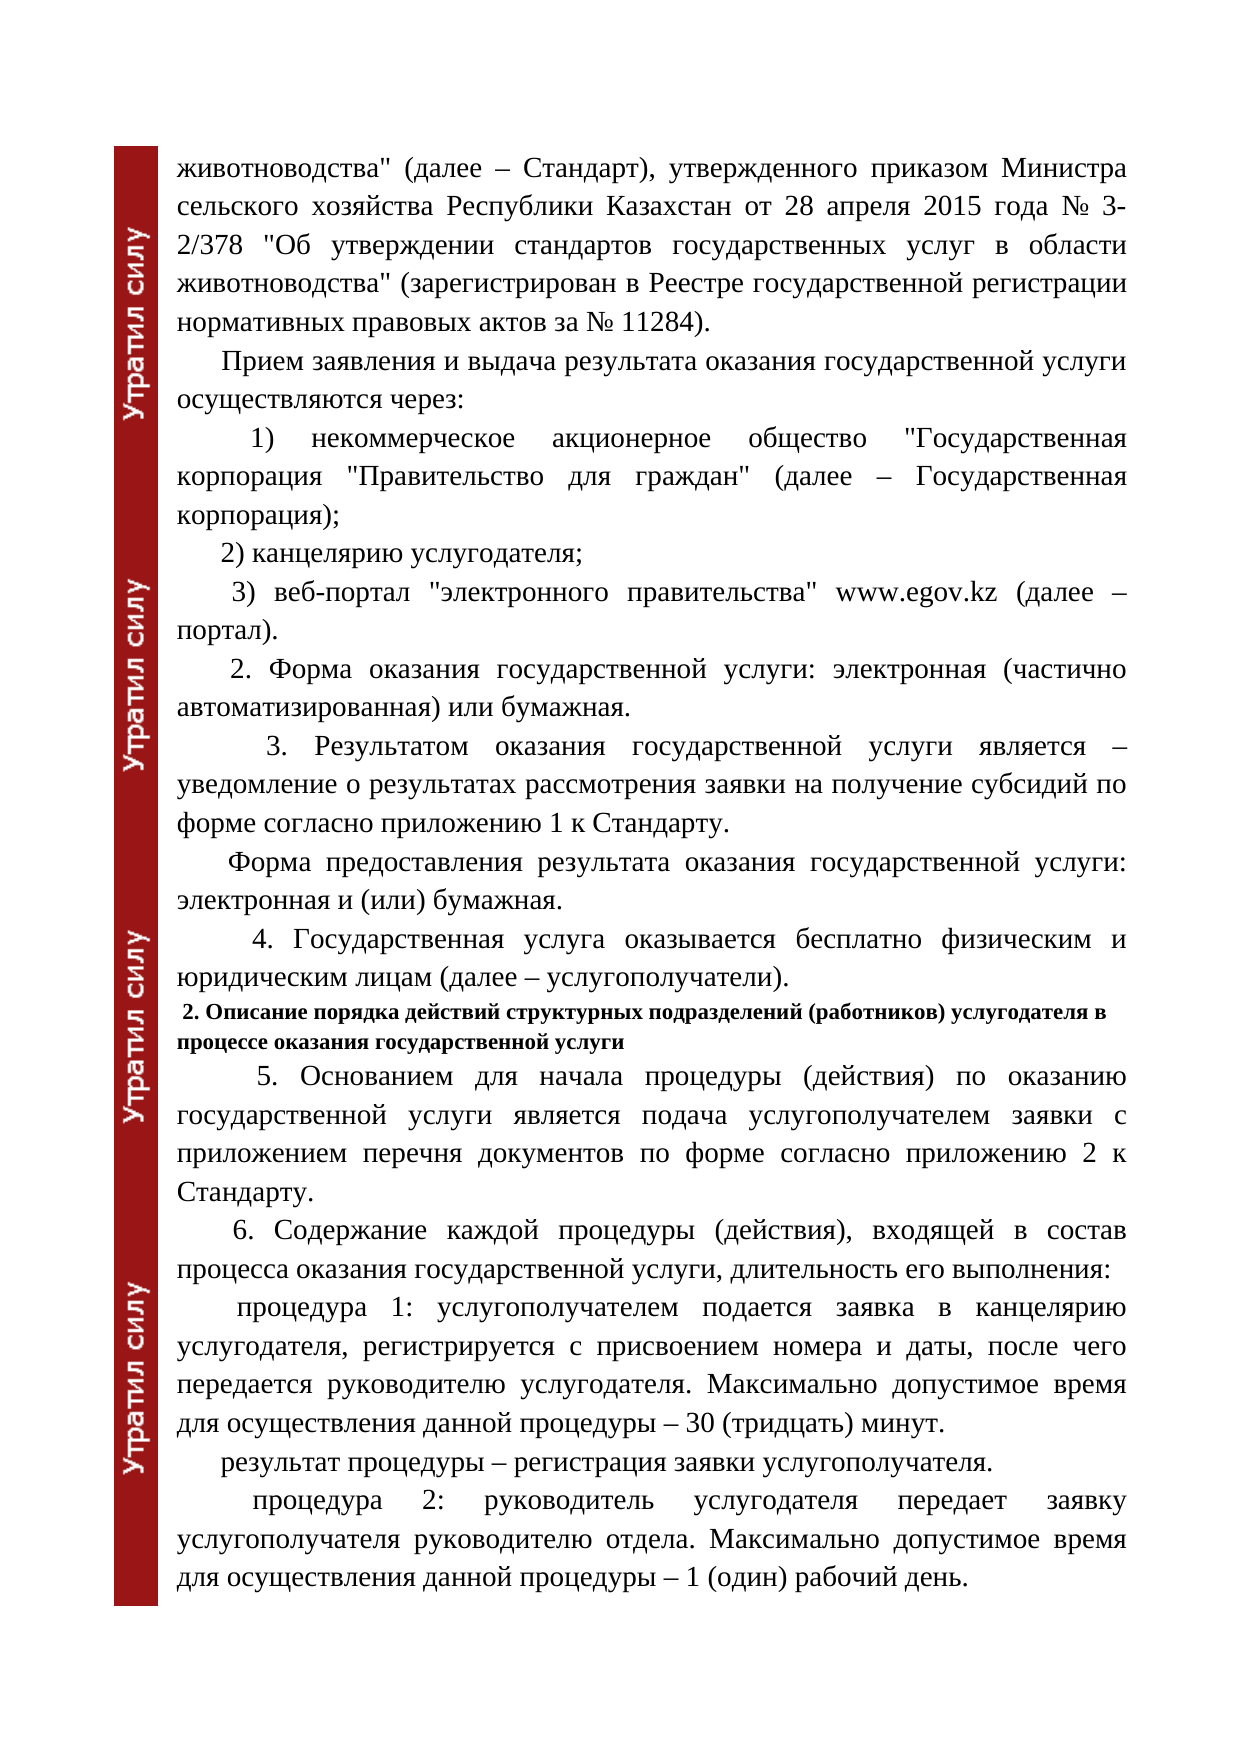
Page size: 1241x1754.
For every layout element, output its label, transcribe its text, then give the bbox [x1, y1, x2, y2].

picture [114, 646, 158, 651]
picture [114, 1284, 158, 1289]
text 5. Основанием для начала процедуры (действия) по оказанию государственной услуги является подача услугополучателем заявки с приложением перечня документов по форме согласно приложению 2 к Стандарту. [112, 1058, 1128, 1207]
picture [114, 723, 158, 728]
picture [114, 1477, 158, 1482]
text 4. Государственная услуга оказывается бесплатно физическим и юридическим лицам (далее – услугополучатели). [112, 921, 1128, 993]
text процедура 1: услугополучателем подается заявка в канцелярию услугодателя, регистрируется с присвоением номера и даты, после чего передается руководителю услугодателя. Максимально допустимое время для осуществления данной процедуры – 30 (тридцать) минут. [112, 1289, 1128, 1439]
picture [114, 993, 158, 998]
text 1) некоммерческое акционерное общество "Государственная корпорация "Правительство для граждан" (далее – Государственная корпорация); [112, 420, 1128, 530]
text 3) веб-портал "электронного правительства" www.egov.kz (далее – портал). [112, 574, 1128, 646]
text 3. Результатом оказания государственной услуги является – уведомление о результатах рассмотрения заявки на получение субсидий по форме согласно приложению 1 к Стандарту. [112, 728, 1128, 839]
picture [114, 415, 158, 420]
text процедура 2: руководитель услугодателя передает заявку услугополучателя руководителю отдела. Максимально допустимое время для осуществления данной процедуры – 1 (один) рабочий день. [112, 1482, 1128, 1593]
text результат процедуры – регистрация заявки услугополучателя. [112, 1444, 1128, 1477]
picture [114, 146, 158, 150]
picture [114, 1054, 158, 1058]
picture [114, 916, 158, 921]
picture [114, 530, 158, 535]
text Прием заявления и выдача результата оказания государственной услуги осуществляются через: [112, 343, 1128, 415]
picture [114, 839, 158, 844]
picture [114, 569, 158, 574]
text 2. Форма оказания государственной услуги: электронная (частично автоматизированная) или бумажная. [112, 651, 1128, 723]
picture [114, 1207, 158, 1212]
text 2. Описание порядка действий структурных подразделений (работников) услугодателя в процессе оказания государственной услуги [112, 998, 1128, 1054]
text 2) канцелярию услугодателя; [112, 535, 1128, 569]
picture [114, 1439, 158, 1444]
picture [114, 1593, 158, 1606]
text 6. Содержание каждой процедуры (действия), входящей в состав процесса оказания государственной услуги, длительность его выполнения: [112, 1212, 1128, 1284]
picture [114, 338, 158, 343]
text Форма предоставления результата оказания государственной услуги: электронная и (или) бумажная. [112, 844, 1128, 916]
